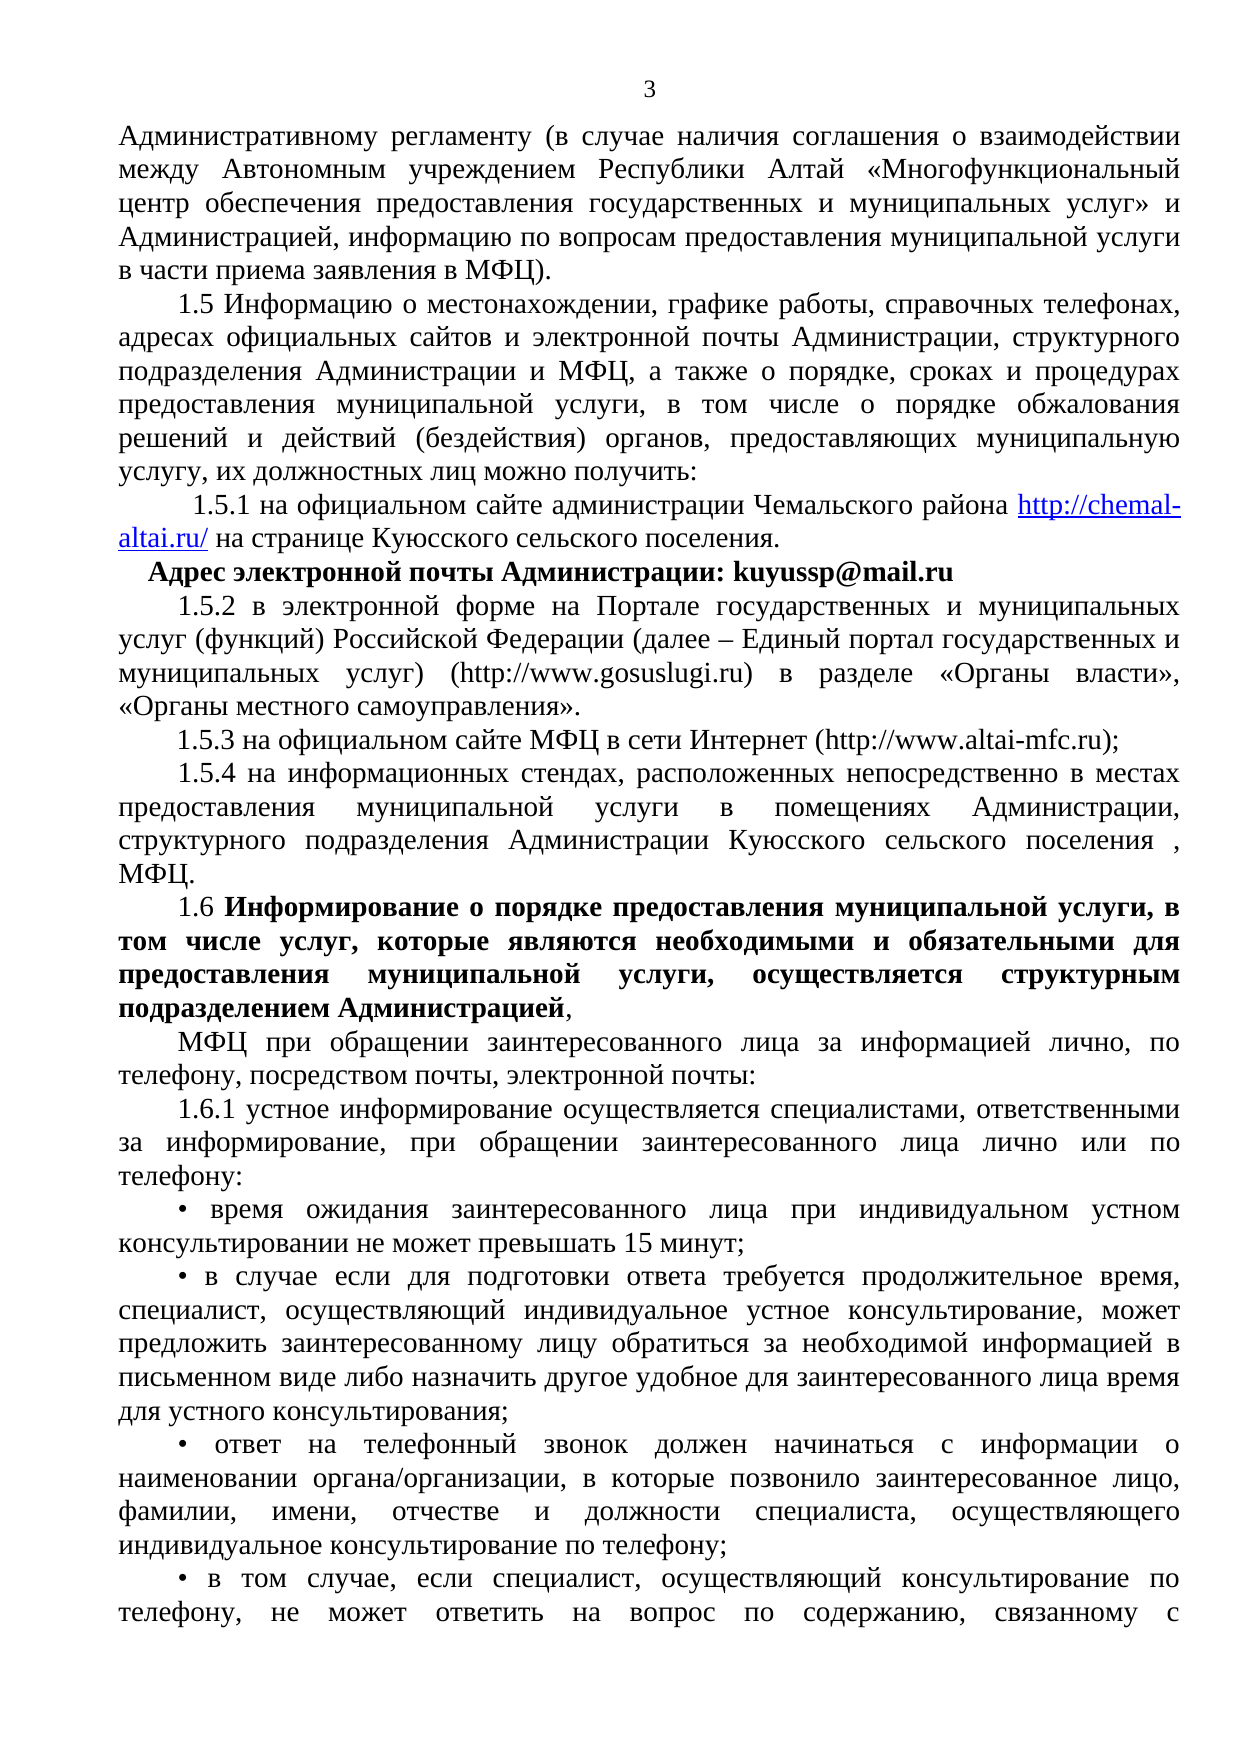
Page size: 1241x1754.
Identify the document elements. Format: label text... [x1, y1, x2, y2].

text • время ожидания заинтересованного лица при индивидуальном устном консультировании не может превышать 15 минут; [118, 1191, 1181, 1258]
text 1.5.1 на официальном сайте администрации Чемальского района http://chemal-altai.ru/ на странице Куюсского сельского поселения. [118, 487, 1181, 554]
text 1.5.2 в электронной форме на Портале государственных и муниципальных услуг (функций) Российской Федерации (далее – Единый портал государственных и муниципальных услуг) (http://www.gosuslugi.ru) в разделе «Органы власти», «Органы местного самоуправления». [118, 588, 1181, 722]
text 1.6 Информирование о порядке предоставления муниципальной услуги, в том числе услуг, которые являются необходимыми и обязательными для предоставления муниципальной услуги, осуществляется структурным подразделением Администрацией, [118, 889, 1181, 1024]
text 1.5.3 на официальном сайте МФЦ в сети Интернет (http://www.altai-mfc.ru); [118, 722, 1181, 755]
text 1.5.4 на информационных стендах, расположенных непосредственно в местах предоставления муниципальной услуги в помещениях Администрации, структурного подразделения Администрации Куюсского сельского поселения , МФЦ. [118, 755, 1181, 889]
text • в случае если для подготовки ответа требуется продолжительное время, специалист, осуществляющий индивидуальное устное консультирование, может предложить заинтересованному лицу обратиться за необходимой информацией в письменном виде либо назначить другое удобное для заинтересованного лица время для устного консультирования; [118, 1258, 1181, 1426]
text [118, 1560, 1181, 1627]
text • ответ на телефонный звонок должен начинаться с информации о наименовании органа/организации, в которые позвонило заинтересованное лицо, фамилии, имени, отчестве и должности специалиста, осуществляющего индивидуальное консультирование по телефону; [118, 1426, 1181, 1560]
text Адрес электронной почты Администрации: kuyussp@mail.ru [118, 554, 1181, 588]
text МФЦ при обращении заинтересованного лица за информацией лично, по телефону, посредством почты, электронной почты: [118, 1024, 1181, 1091]
text 1.5 Информацию о местонахождении, графике работы, справочных телефонах, адресах официальных сайтов и электронной почты Администрации, структурного подразделения Администрации и МФЦ, а также о порядке, сроках и процедурах предоставления муниципальной услуги, в том числе о порядке обжалования решений и действий (бездействия) органов, предоставляющих муниципальную услугу, их должностных лиц можно получить: [118, 286, 1181, 487]
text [118, 118, 1181, 286]
text 1.6.1 устное информирование осуществляется специалистами, ответственными за информирование, при обращении заинтересованного лица лично или по телефону: [118, 1091, 1181, 1191]
